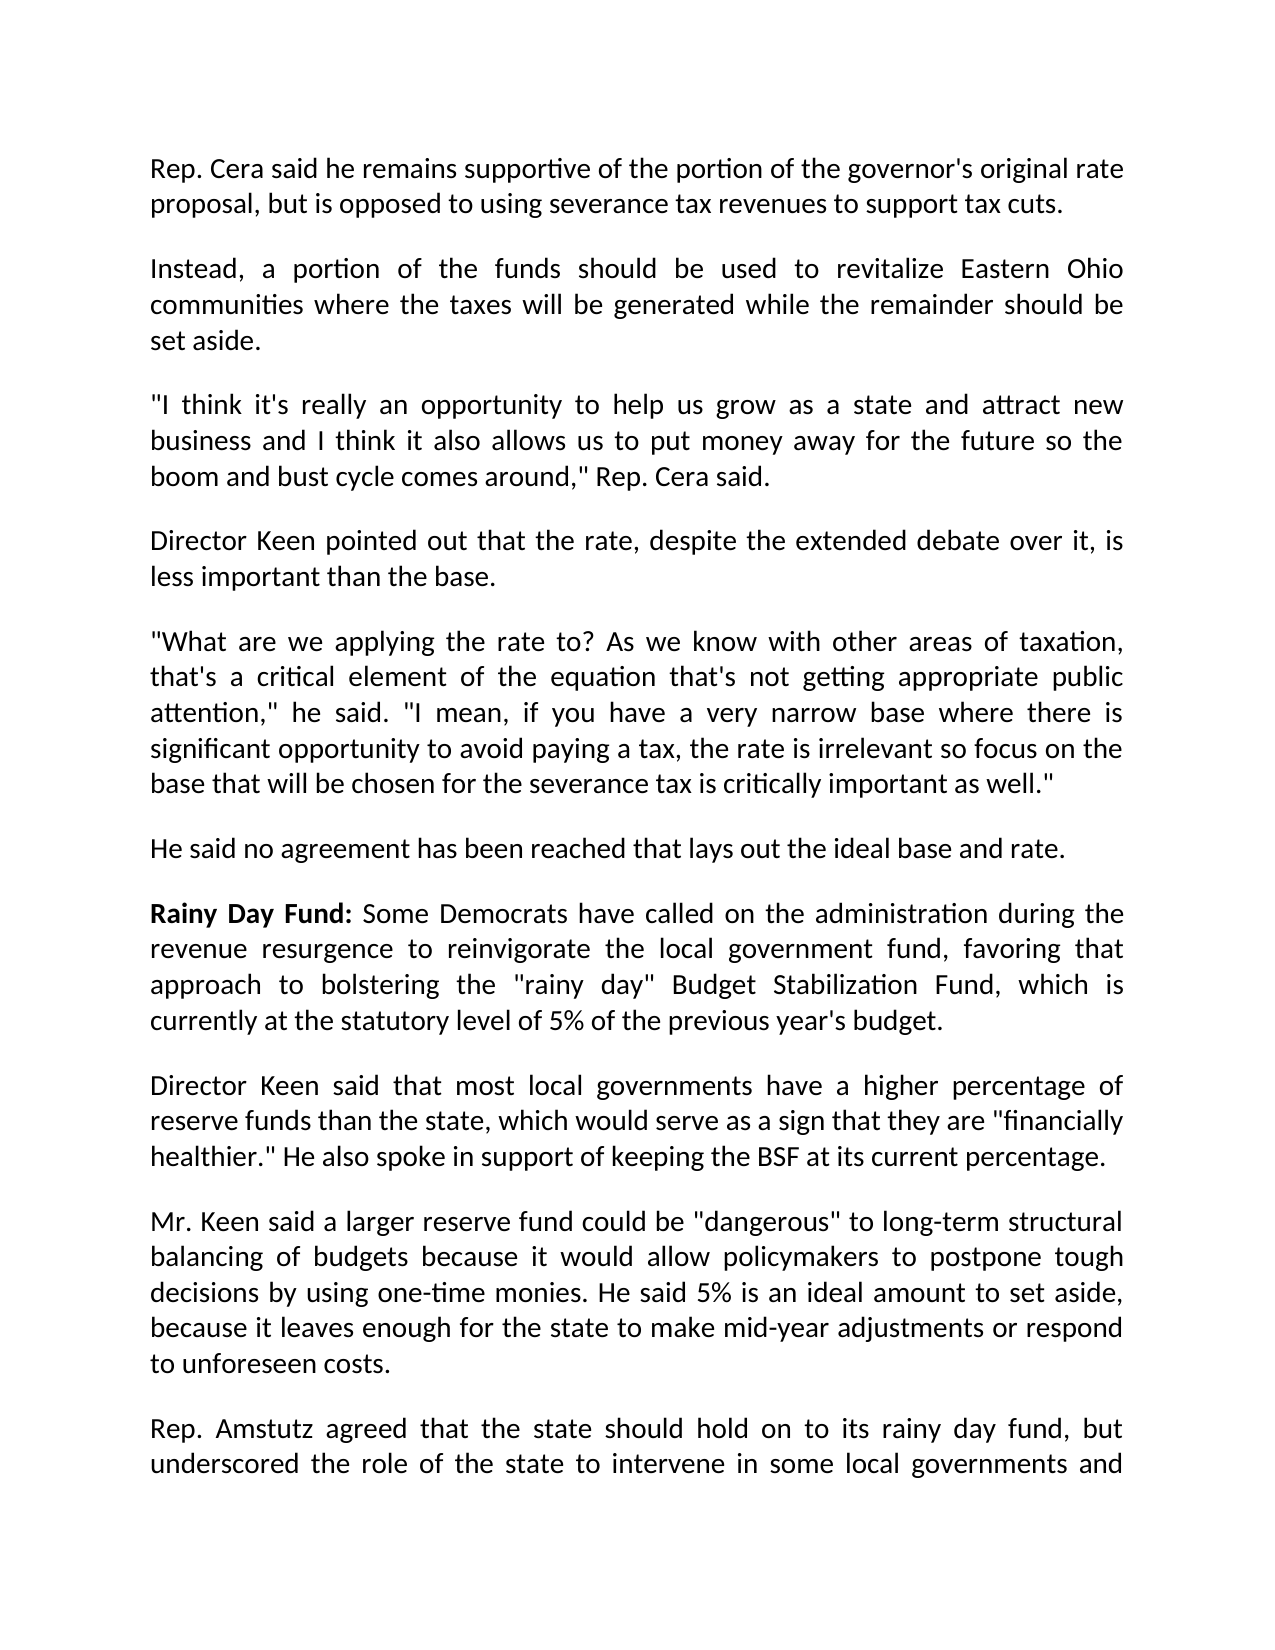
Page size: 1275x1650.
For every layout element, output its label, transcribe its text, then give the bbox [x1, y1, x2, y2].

text Director Keen said that most local governments have a higher percentage of reserve funds than the state, which would serve as a sign that they are "financially healthier." He also spoke in support of keeping the BSF at its current percentage. [150, 1067, 1125, 1173]
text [150, 1410, 1125, 1481]
text Director Keen pointed out that the rate, despite the extended debate over it, is less important than the base. [150, 522, 1125, 594]
text "I think it's really an opportunity to help us grow as a state and attract new business and I think it also allows us to put money away for the future so the boom and bust cycle comes around," Rep. Cera said. [150, 386, 1125, 493]
text "What are we applying the rate to? As we know with other areas of taxation, that's a critical element of the equation that's not getting appropriate public attention," he said. "I mean, if you have a very narrow base where there is significant opportunity to avoid paying a tax, the rate is irrelevant so focus on the base that will be chosen for the severance tax is critically important as well." [150, 623, 1125, 801]
text He said no agreement has been reached that lays out the ideal base and rate. [150, 830, 1125, 866]
text Rep. Cera said he remains supportive of the portion of the governor's original rate proposal, but is opposed to using severance tax revenues to support tax cuts. [150, 150, 1125, 221]
text Mr. Keen said a larger reserve fund could be "dangerous" to long-term structural balancing of budgets because it would allow policymakers to postpone tough decisions by using one-time monies. He said 5% is an ideal amount to set aside, because it leaves enough for the state to make mid-year adjustments or respond to unforeseen costs. [150, 1203, 1125, 1381]
text Rainy Day Fund: Some Democrats have called on the administration during the revenue resurgence to reinvigorate the local government fund, favoring that approach to bolstering the "rainy day" Budget Stabilization Fund, which is currently at the statutory level of 5% of the previous year's budget. [150, 895, 1125, 1037]
text Instead, a portion of the funds should be used to revitalize Eastern Ohio communities where the taxes will be generated while the remainder should be set aside. [150, 250, 1125, 357]
